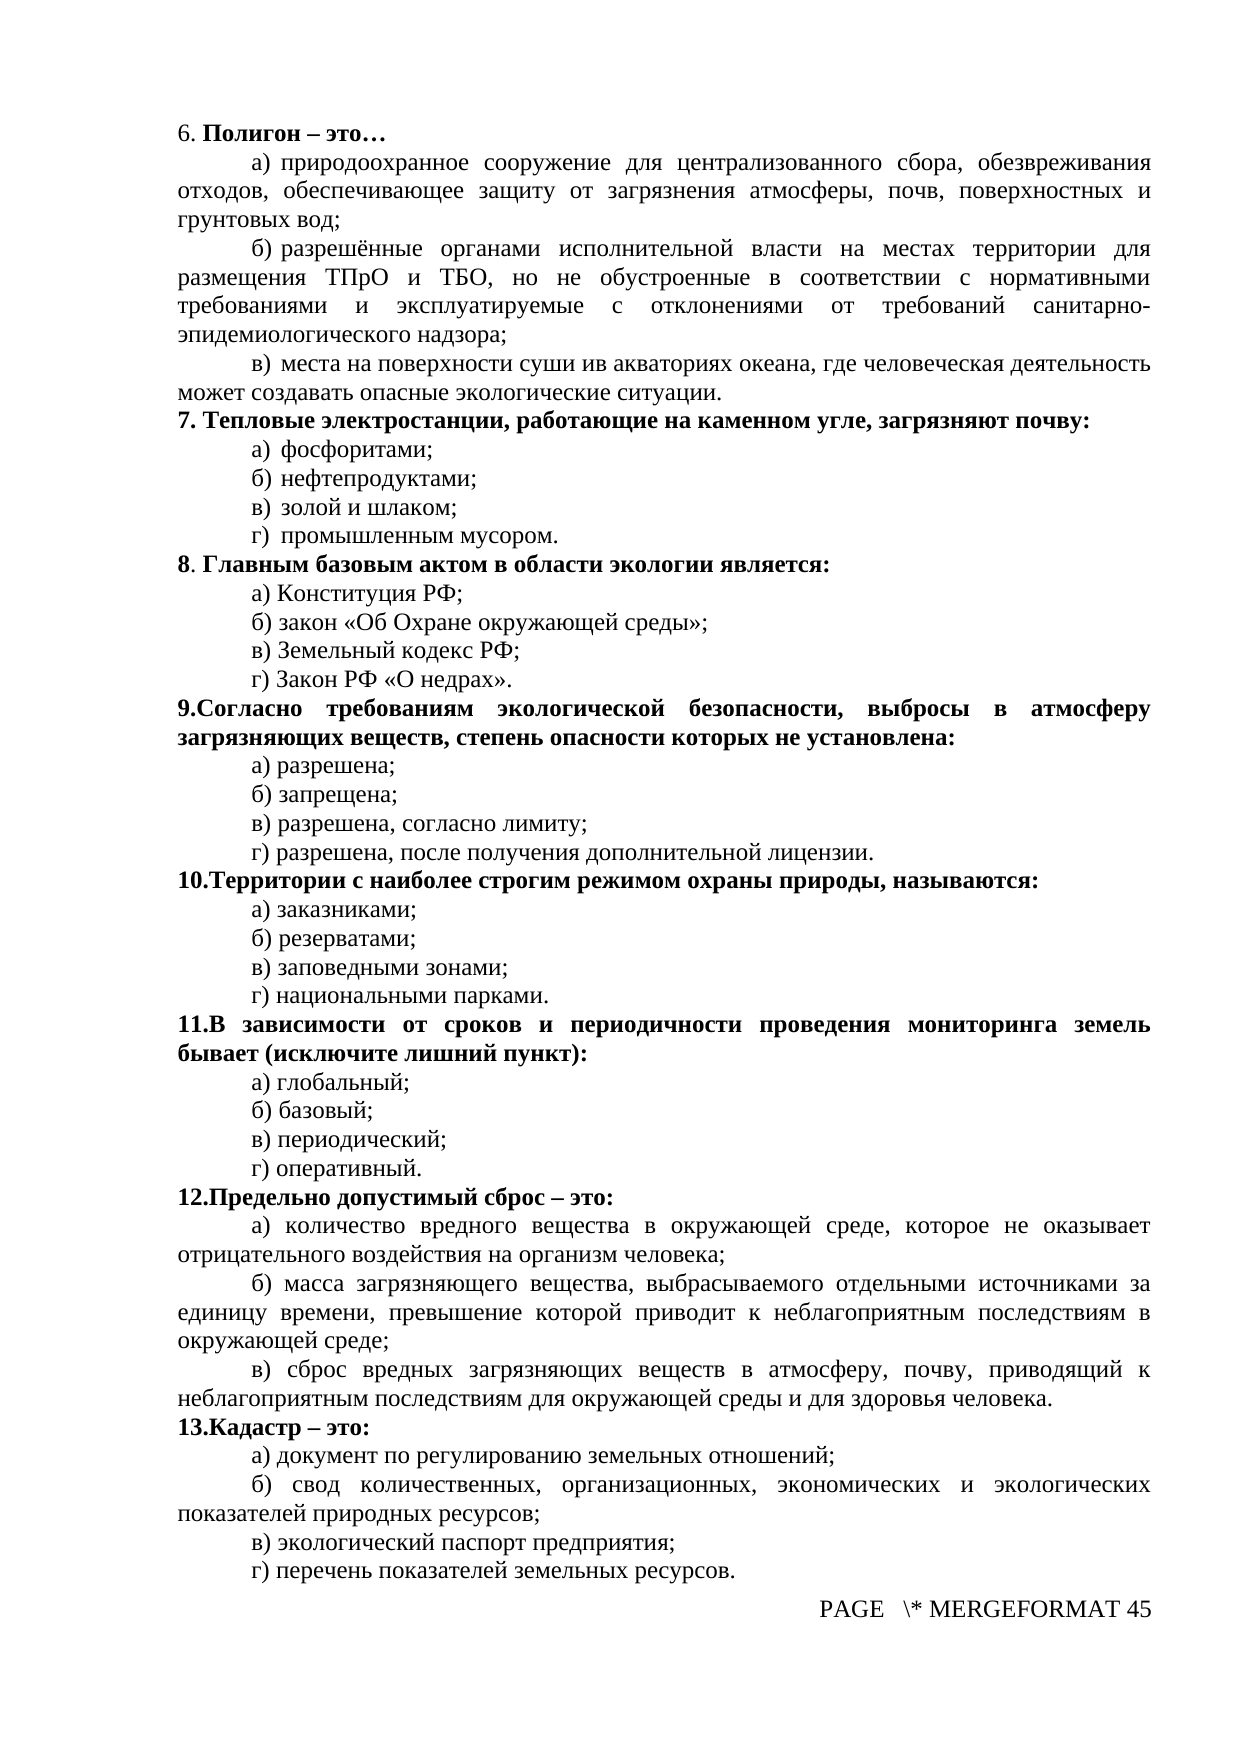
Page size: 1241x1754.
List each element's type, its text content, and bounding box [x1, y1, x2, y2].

text б) свод количественных, организационных, экономических и экологических показателей природных ресурсов; [177, 1469, 1152, 1527]
list природоохранное сооружение для централизованного сбора, обезвреживания отходов, обеспечивающее защиту от загрязнения атмосферы, почв, поверхностных и грунтовых вод; [177, 147, 1152, 233]
text б) масса загрязняющего вещества, выбрасываемого отдельными источниками за единицу времени, превышение которой приводит к неблагоприятным последствиям в окружающей среде; [177, 1268, 1152, 1354]
text г) разрешена, после получения дополнительной лицензии. [251, 837, 1152, 866]
text б) запрещена; [251, 779, 1152, 808]
text в) заповедными зонами; [177, 952, 1152, 981]
text б) резерватами; [177, 923, 1152, 952]
text 11.В зависимости от сроков и периодичности проведения мониторинга земель бывает (исключите лишний пункт): [177, 1009, 1152, 1067]
list нефтепродуктами; [177, 463, 1152, 492]
list разрешённые органами исполнительной власти на местах территории для размещения ТПрО и ТБО, но не обустроенные в соответствии с нормативными требованиями и эксплуатируемые с отклонениями от требований санитарно-эпидемиологического надзора; [177, 233, 1152, 348]
text а) количество вредного вещества в окружающей среде, которое не оказывает отрицательного воздействия на организм человека; [177, 1211, 1152, 1268]
text в) экологический паспорт предприятия; [177, 1527, 1152, 1556]
text б) базовый; [177, 1096, 1152, 1124]
text в) Земельный кодекс РФ; [251, 636, 1152, 664]
text б) закон «Об Охране окружающей среды»; [251, 607, 1152, 636]
text 13.Кадастр – это: [177, 1412, 1152, 1441]
text 12.Предельно допустимый сброс – это: [177, 1182, 1152, 1211]
text 6. Полигон – это… [177, 118, 1152, 147]
text г) перечень показателей земельных ресурсов. [177, 1556, 1152, 1584]
text а) заказниками; [177, 894, 1152, 923]
text 8. Главным базовым актом в области экологии является: [177, 549, 1152, 578]
text 7. Тепловые электростанции, работающие на каменном угле, загрязняют почву: [177, 406, 1152, 434]
list золой и шлаком; [177, 492, 1152, 521]
list места на поверхности суши ив акваториях океана, где человеческая деятельность может создавать опасные экологические ситуации. [177, 348, 1152, 406]
text в) периодический; [177, 1124, 1152, 1153]
text 9.Согласно требованиям экологической безопасности, выбросы в атмосферу загрязняющих веществ, степень опасности которых не установлена: [177, 693, 1152, 751]
text а) Конституция РФ; [251, 578, 1152, 607]
text а) документ по регулированию земельных отношений; [177, 1441, 1152, 1469]
text а) разрешена; [251, 751, 1152, 779]
text а) глобальный; [177, 1067, 1152, 1096]
text в) разрешена, согласно лимиту; [251, 808, 1152, 837]
list промышленным мусором. [177, 521, 1152, 549]
text г) национальными парками. [177, 981, 1152, 1009]
text г) оперативный. [177, 1153, 1152, 1182]
text 10.Территории с наиболее строгим режимом охраны природы, называются: [177, 866, 1152, 894]
text в) сброс вредных загрязняющих веществ в атмосферу, почву, приводящий к неблагоприятным последствиям для окружающей среды и для здоровья человека. [177, 1354, 1152, 1412]
text г) Закон РФ «О недрах». [251, 664, 1152, 693]
list фосфоритами; [177, 434, 1152, 463]
